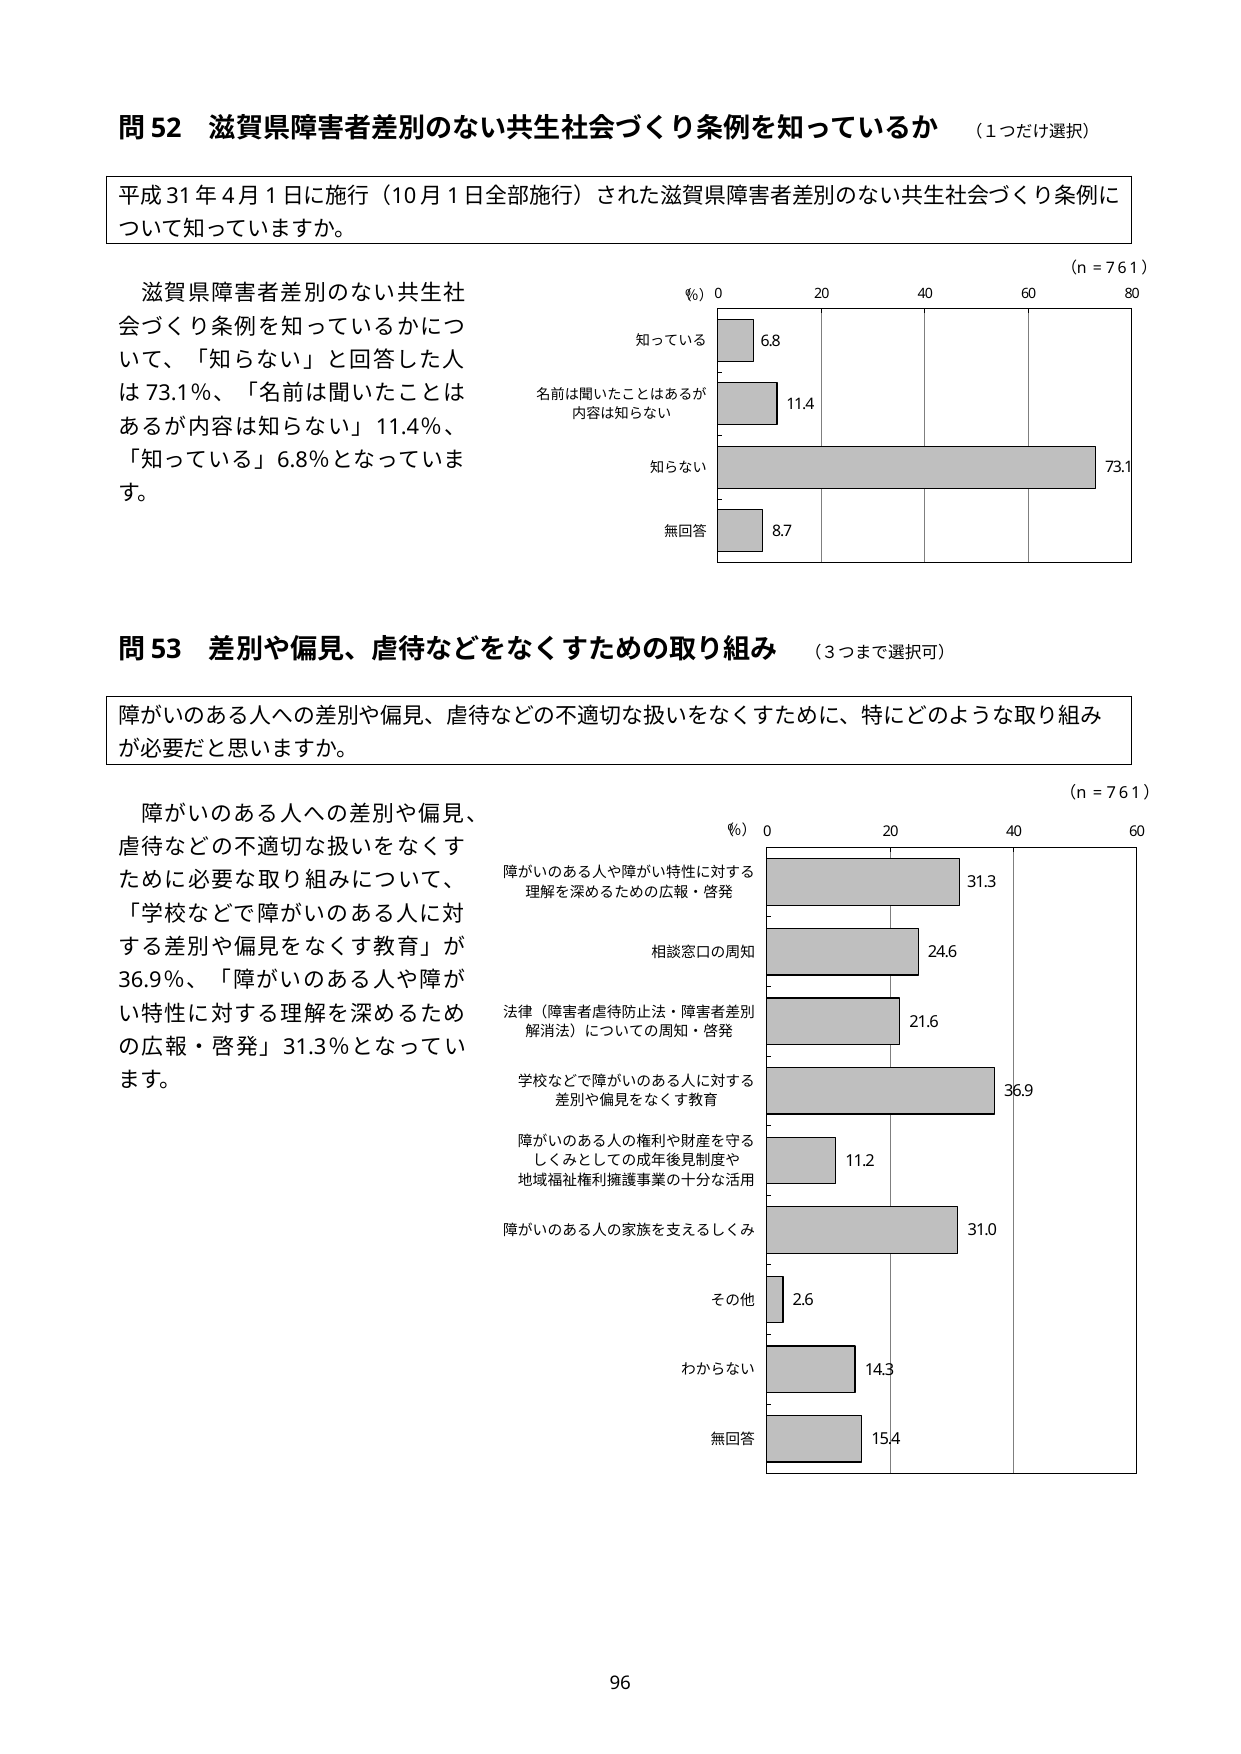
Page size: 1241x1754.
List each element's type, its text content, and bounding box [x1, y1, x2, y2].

text 問53 差別や偏見、虐待などをなくすための取り組み （３つまで選択可） [118, 627, 1122, 666]
text 問52 滋賀県障害者差別のない共生社会づくり条例を知っているか （１つだけ選択） [118, 106, 1122, 146]
table_header 障がいのある人への差別や偏見、虐待などの不適切な扱いをなくすために、特にどのような取り組みが必要だと思いますか。 [107, 697, 1131, 763]
table_header 平成31年4月1日に施行（10月1日全部施行）された滋賀県障害者差別のない共生社会づくり条例について知っていますか。 [107, 177, 1131, 243]
text 滋賀県障害者差別のない共生社会づくり条例を知っているかについて、「知らない」と回答した人は73.1％、「名前は聞いたことはあるが内容は知らない」11.4％、「知っている」6.8％となっています。 [118, 274, 466, 507]
text 障がいのある人への差別や偏見、虐待などの不適切な扱いをなくすために必要な取り組みについて、「学校などで障がいのある人に対する差別や偏見をなくす教育」が36.9％、「障がいのある人や障がい特性に対する理解を深めるための広報・啓発」31.3％となっています。 [118, 794, 466, 1094]
